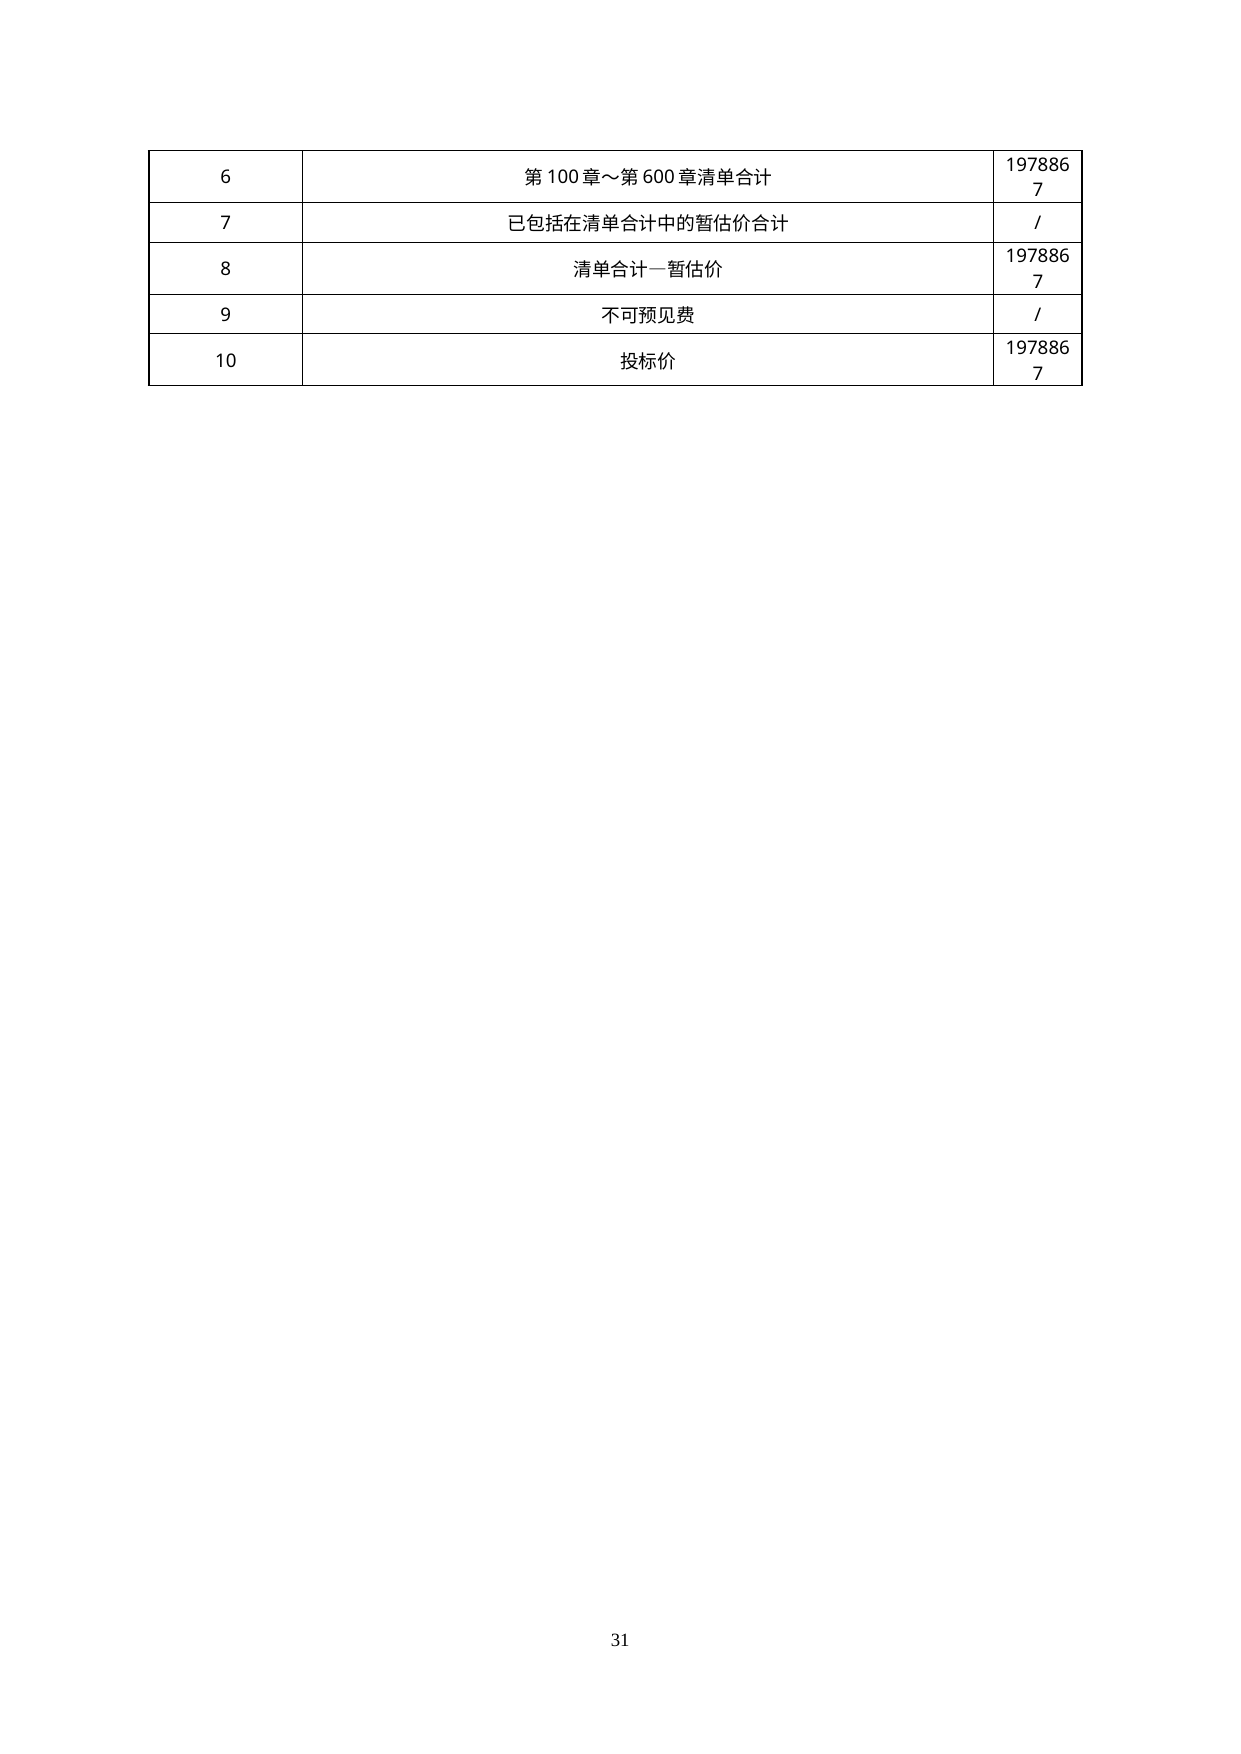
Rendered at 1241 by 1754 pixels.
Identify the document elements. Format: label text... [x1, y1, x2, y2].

table_cell 1978867 [994, 334, 1081, 385]
table_cell / [994, 203, 1081, 242]
table_cell 1978867 [994, 243, 1081, 294]
table_cell 8 [150, 243, 302, 294]
table_cell 7 [150, 203, 302, 242]
table_cell 清单合计—暂估价 [303, 243, 993, 294]
table_cell 9 [150, 295, 302, 333]
table_cell 不可预见费 [303, 295, 993, 333]
table_cell / [994, 295, 1081, 333]
table_cell 投标价 [303, 334, 993, 385]
table_cell 10 [150, 334, 302, 385]
table_cell 第100章～第600章清单合计 [303, 151, 993, 202]
table_cell 1978867 [994, 151, 1081, 202]
table_cell 已包括在清单合计中的暂估价合计 [303, 203, 993, 242]
table_cell 6 [150, 151, 302, 202]
